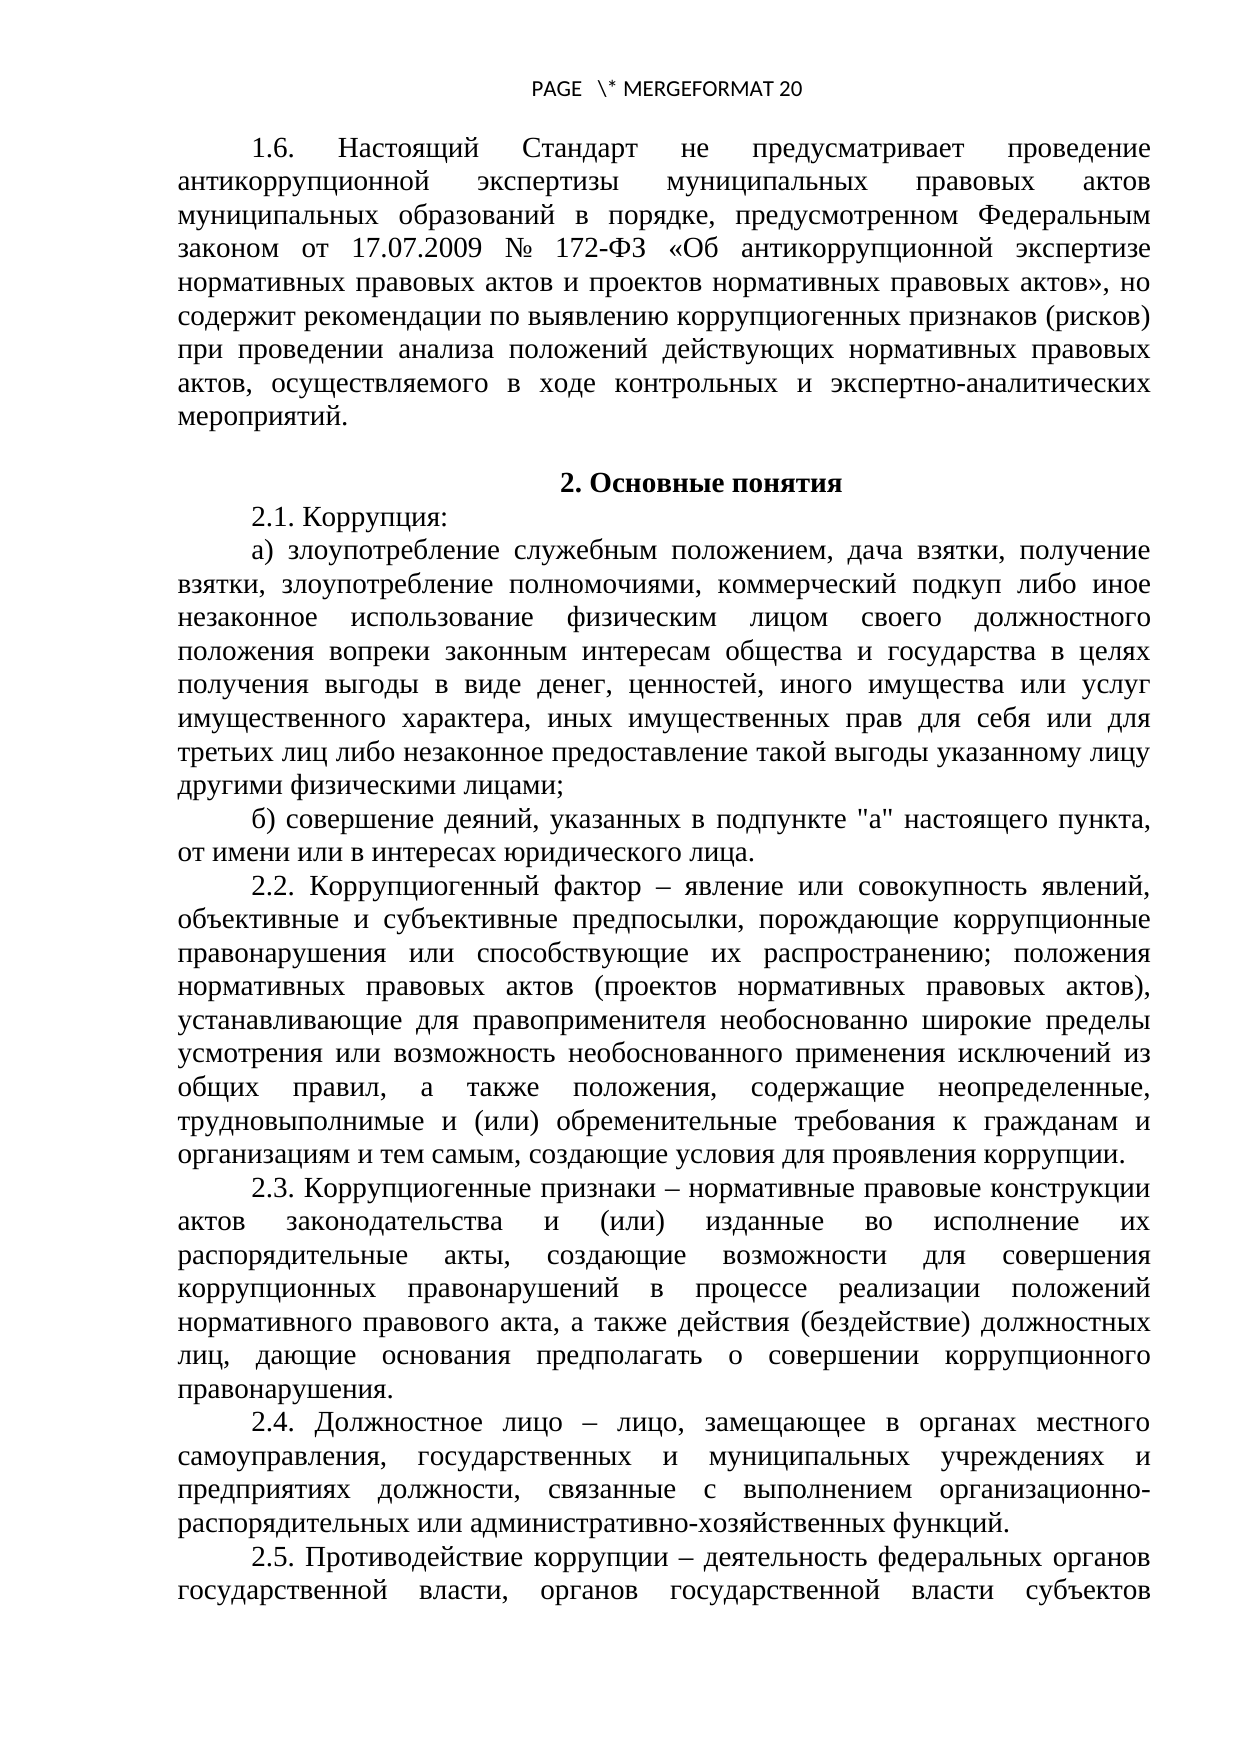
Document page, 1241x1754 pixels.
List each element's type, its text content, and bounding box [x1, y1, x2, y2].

text а) злоупотребление служебным положением, дача взятки, получение взятки, злоупотребление полномочиями, коммерческий подкуп либо иное незаконное использование физическим лицом своего должностного положения вопреки законным интересам общества и государства в целях получения выгоды в виде денег, ценностей, иного имущества или услуг имущественного характера, иных имущественных прав для себя или для третьих лиц либо незаконное предоставление такой выгоды указанному лицу другими физическими лицами; [177, 532, 1152, 801]
text б) совершение деяний, указанных в подпункте "а" настоящего пункта, от имени или в интересах юридического лица. [177, 801, 1152, 868]
text 2.2. Коррупциогенный фактор – явление или совокупность явлений, объективные и субъективные предпосылки, порождающие коррупционные правонарушения или способствующие их распространению; положения нормативных правовых актов (проектов нормативных правовых актов), устанавливающие для правоприменителя необоснованно широкие пределы усмотрения или возможность необоснованного применения исключений из общих правил, а также положения, содержащие неопределенные, трудновыполнимые и (или) обременительные требования к гражданам и организациям и тем самым, создающие условия для проявления коррупции. [177, 868, 1152, 1170]
text 2. Основные понятия [177, 465, 1152, 499]
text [177, 1539, 1152, 1606]
text 1.6. Настоящий Стандарт не предусматривает проведение антикоррупционной экспертизы муниципальных правовых актов муниципальных образований в порядке, предусмотренном Федеральным законом от 17.07.2009 № 172-ФЗ «Об антикоррупционной экспертизе нормативных правовых актов и проектов нормативных правовых актов», но содержит рекомендации по выявлению коррупциогенных признаков (рисков) при проведении анализа положений действующих нормативных правовых актов, осуществляемого в ходе контрольных и экспертно-аналитических мероприятий. [177, 130, 1152, 432]
text 2.3. Коррупциогенные признаки – нормативные правовые конструкции актов законодательства и (или) изданные во исполнение их распорядительные акты, создающие возможности для совершения коррупционных правонарушений в процессе реализации положений нормативного правового акта, а также действия (бездействие) должностных лиц, дающие основания предполагать о совершении коррупционного правонарушения. [177, 1170, 1152, 1404]
text 2.1. Коррупция: [177, 499, 1152, 532]
text 2.4. Должностное лицо – лицо, замещающее в органах местного самоуправления, государственных и муниципальных учреждениях и предприятиях должности, связанные с выполнением организационно-распорядительных или административно-хозяйственных функций. [177, 1404, 1152, 1539]
